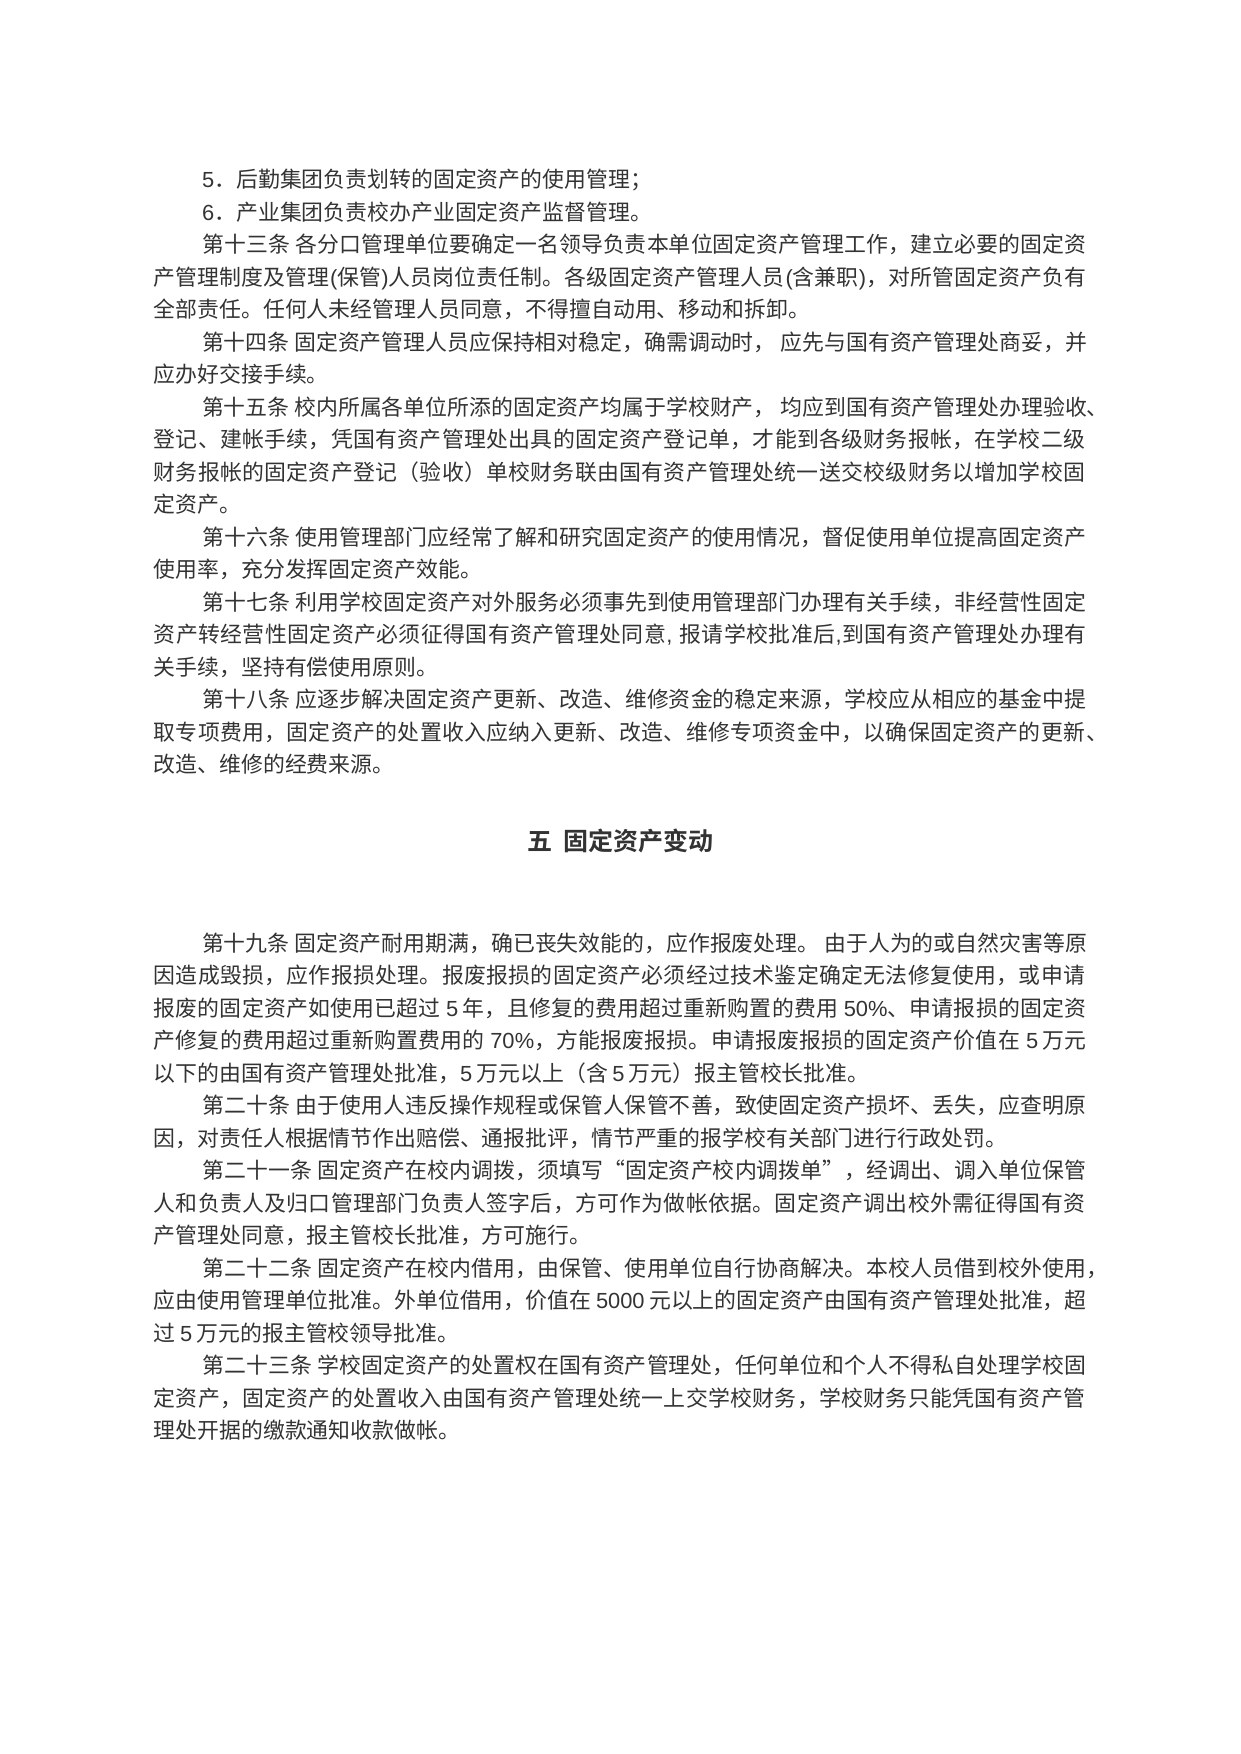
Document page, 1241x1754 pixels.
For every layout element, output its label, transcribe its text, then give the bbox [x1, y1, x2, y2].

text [153, 162, 1087, 779]
subtitle 五 固定资产变动 [153, 807, 1087, 872]
text 第十九条 固定资产耐用期满，确已丧失效能的，应作报废处理。 由于人为的或自然灾害等原因造成毁损，应作报损处理。报废报损的固定资产必须经过技术鉴定确定无法修复使用，或申请报废的固定资产如使用已超过5年，且修复的费用超过重新购置的费用50%、申请报损的固定资产修复的费用超过重新购置费用的70%，方能报废报损。申请报废报损的固定资产价值在5万元以下的由国有资产管理处批准，5万元以上（含5万元）报主管校长批准。 第二十条 由于使用人违反操作规程或保管人保管不善，致使固定资产损坏、丢失，应查明原因，对责任人根据情节作出赔偿、通报批评，情节严重的报学校有关部门进行行政处罚。 第二十一条 固定资产在校内调拨，须填写“固定资产校内调拨单”，经调出、调入单位保管人和负责人及归口管理部门负责人签字后，方可作为做帐依据。固定资产调出校外需征得国有资产管理处同意，报主管校长批准，方可施行。 第二十二条 固定资产在校内借用，由保管、使用单位自行协商解决。本校人员借到校外使用，应由使用管理单位批准。外单位借用，价值在5000元以上的固定资产由国有资产管理处批准，超过5万元的报主管校领导批准。 第二十三条 学校固定资产的处置权在国有资产管理处，任何单位和个人不得私自处理学校固定资产，固定资产的处置收入由国有资产管理处统一上交学校财务，学校财务只能凭国有资产管理处开据的缴款通知收款做帐。 [153, 925, 1087, 1445]
